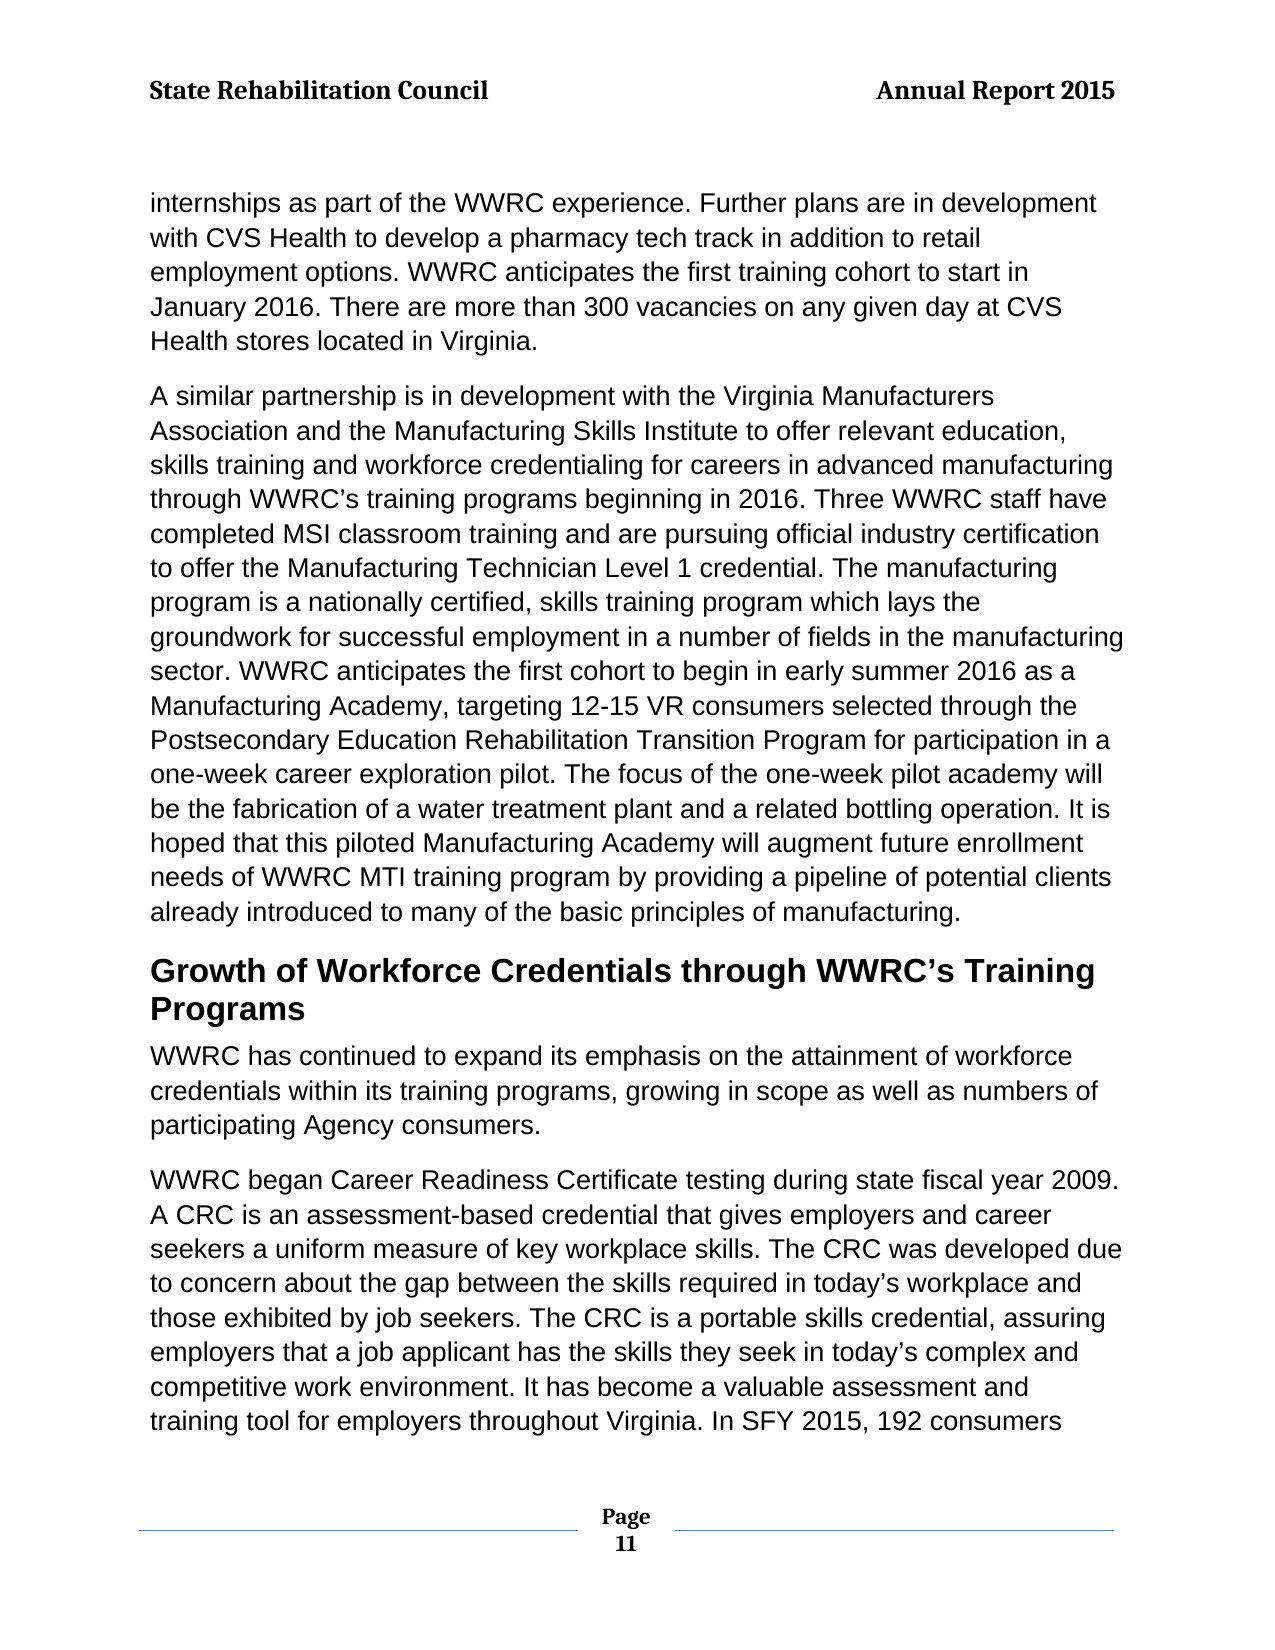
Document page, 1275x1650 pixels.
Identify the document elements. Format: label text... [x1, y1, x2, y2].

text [150, 1164, 1125, 1436]
subtitle Growth of Workforce Credentials through WWRC’s Training Programs [150, 951, 1125, 1028]
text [150, 187, 1125, 356]
text A similar partnership is in development with the Virginia Manufacturers Association and the Manufacturing Skills Institute to offer relevant education, skills training and workforce credentialing for careers in advanced manufacturing through WWRC’s training programs beginning in 2016. Three WWRC staff have completed MSI classroom training and are pursuing official industry certification to offer the Manufacturing Technician Level 1 credential. The manufacturing program is a nationally certified, skills training program which lays the groundwork for successful employment in a number of fields in the manufacturing sector. WWRC anticipates the first cohort to begin in early summer 2016 as a Manufacturing Academy, targeting 12-15 VR consumers selected through the Postsecondary Education Rehabilitation Transition Program for participation in a one-week career exploration pilot. The focus of the one-week pilot academy will be the fabrication of a water treatment plant and a related bottling operation. It is hoped that this piloted Manufacturing Academy will augment future enrollment needs of WWRC MTI training program by providing a pipeline of potential clients already introduced to many of the basic principles of manufacturing. [150, 380, 1125, 927]
text WWRC has continued to expand its emphasis on the attainment of workforce credentials within its training programs, growing in scope as well as numbers of participating Agency consumers. [150, 1040, 1125, 1140]
